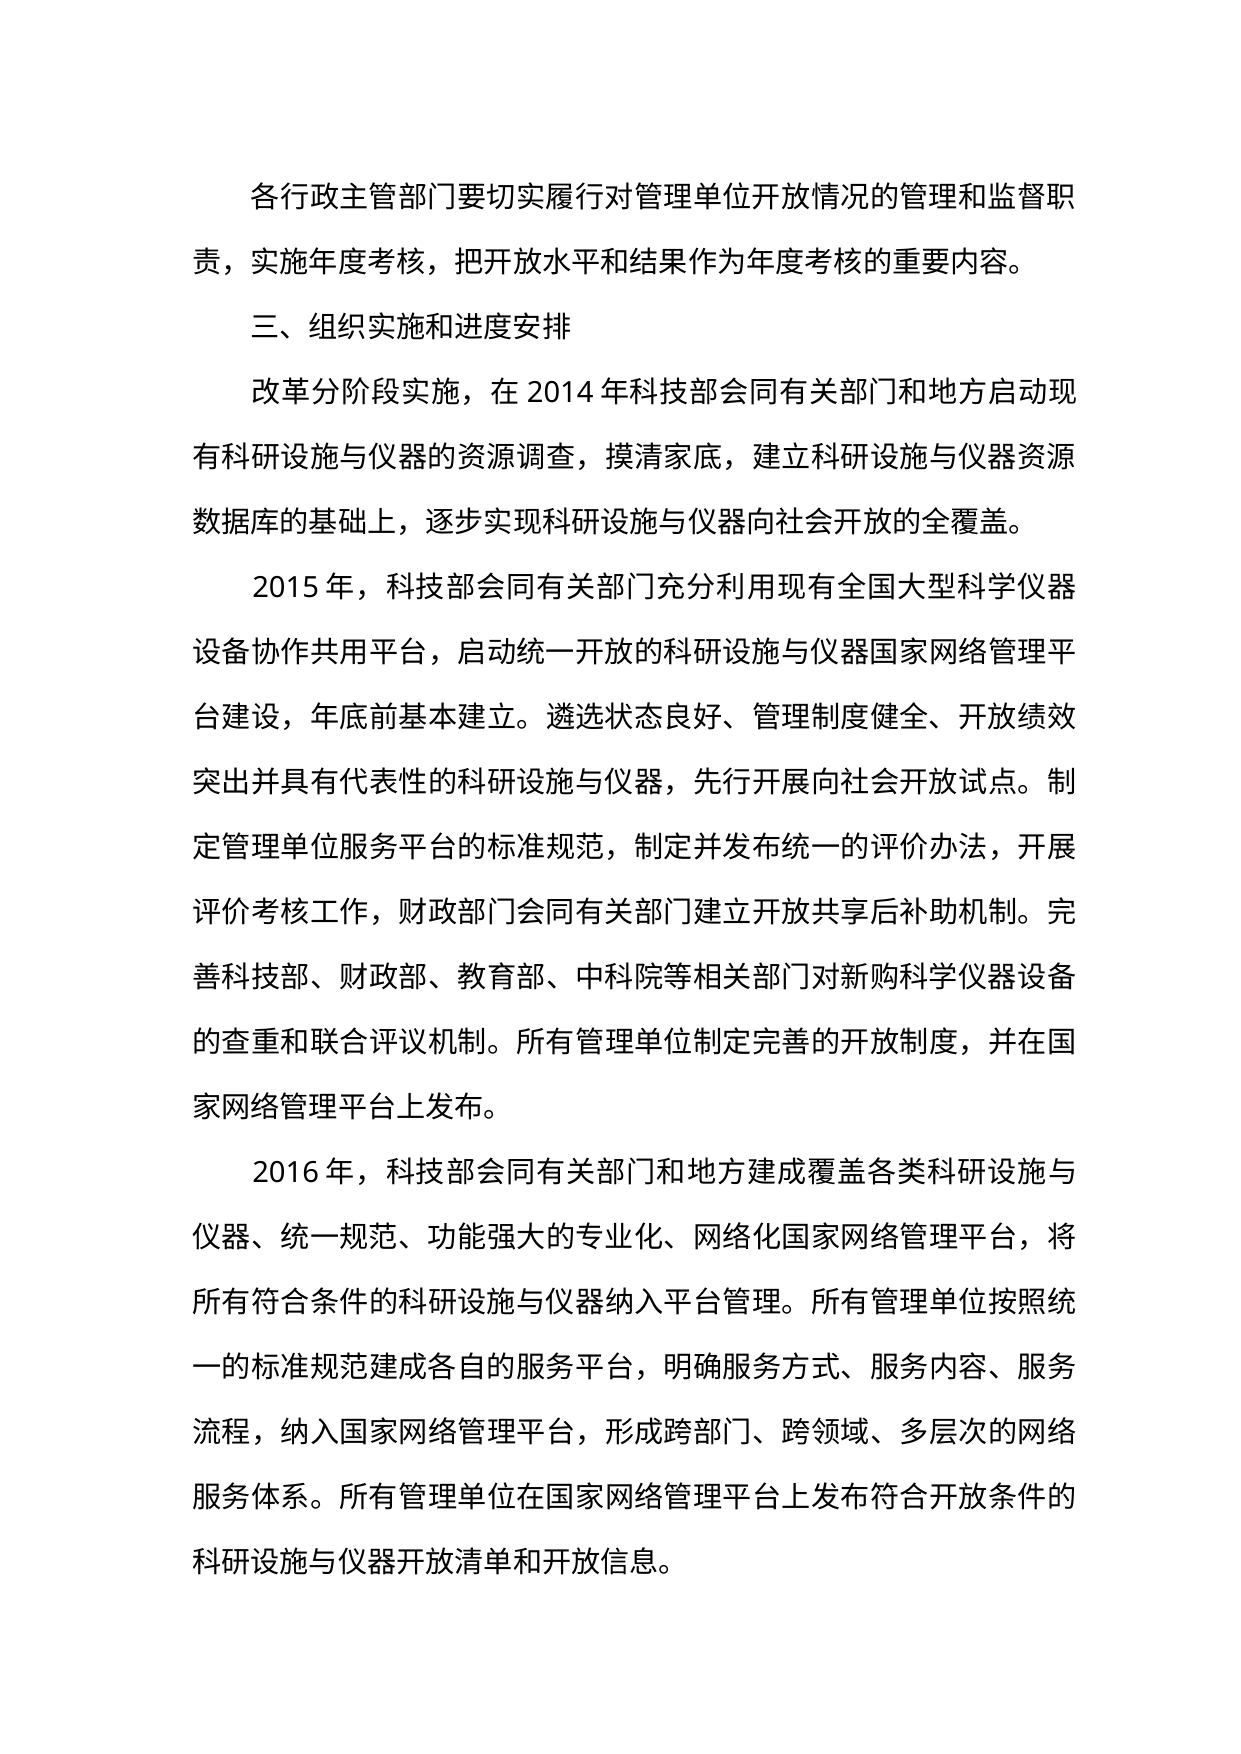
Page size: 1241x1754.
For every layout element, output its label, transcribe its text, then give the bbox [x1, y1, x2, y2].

text 各行政主管部门要切实履行对管理单位开放情况的管理和监督职责，实施年度考核，把开放水平和结果作为年度考核的重要内容。 [192, 162, 1078, 292]
text 改革分阶段实施，在2014年科技部会同有关部门和地方启动现有科研设施与仪器的资源调查，摸清家底，建立科研设施与仪器资源数据库的基础上，逐步实现科研设施与仪器向社会开放的全覆盖。 [192, 357, 1078, 552]
text 2015年，科技部会同有关部门充分利用现有全国大型科学仪器设备协作共用平台，启动统一开放的科研设施与仪器国家网络管理平台建设，年底前基本建立。遴选状态良好、管理制度健全、开放绩效突出并具有代表性的科研设施与仪器，先行开展向社会开放试点。制定管理单位服务平台的标准规范，制定并发布统一的评价办法，开展评价考核工作，财政部门会同有关部门建立开放共享后补助机制。完善科技部、财政部、教育部、中科院等相关部门对新购科学仪器设备的查重和联合评议机制。所有管理单位制定完善的开放制度，并在国家网络管理平台上发布。 [192, 552, 1078, 1137]
text 三、组织实施和进度安排 [192, 292, 1078, 357]
text 2016年，科技部会同有关部门和地方建成覆盖各类科研设施与仪器、统一规范、功能强大的专业化、网络化国家网络管理平台，将所有符合条件的科研设施与仪器纳入平台管理。所有管理单位按照统一的标准规范建成各自的服务平台，明确服务方式、服务内容、服务流程，纳入国家网络管理平台，形成跨部门、跨领域、多层次的网络服务体系。所有管理单位在国家网络管理平台上发布符合开放条件的科研设施与仪器开放清单和开放信息。 [192, 1137, 1078, 1592]
